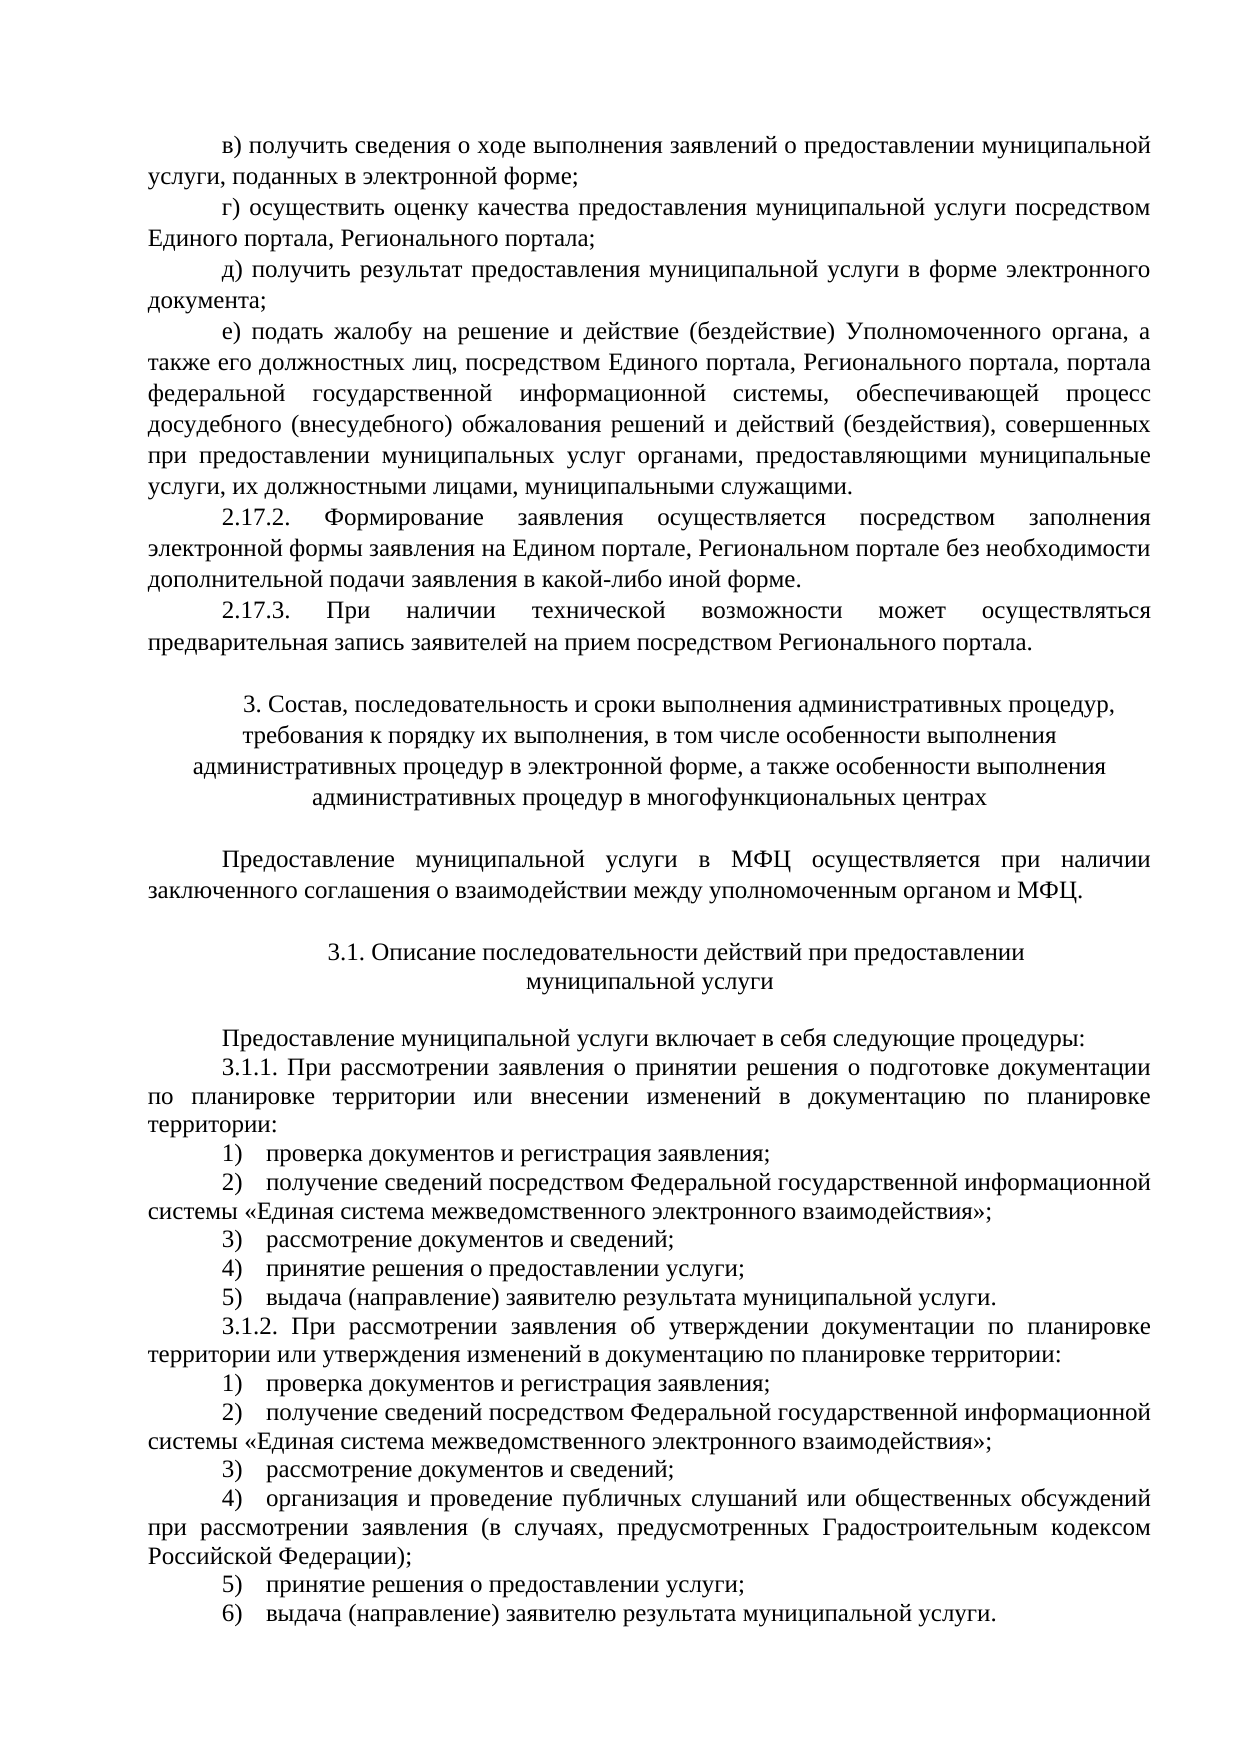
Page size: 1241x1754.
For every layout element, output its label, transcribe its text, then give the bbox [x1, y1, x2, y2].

text 1) проверка документов и регистрация заявления; [148, 1368, 1152, 1397]
text 3.1.2. При рассмотрении заявления об утверждении документации по планировке территории или утверждения изменений в документацию по планировке территории: [148, 1311, 1152, 1368]
text 2) получение сведений посредством Федеральной государственной информационной системы «Единая система межведомственного электронного взаимодействия»; [148, 1397, 1152, 1454]
text 3.1.1. При рассмотрении заявления о принятии решения о подготовке документации по планировке территории или внесении изменений в документацию по планировке территории: [148, 1052, 1152, 1138]
text 5) принятие решения о предоставлении услуги; [148, 1569, 1152, 1598]
text 3.1. Описание последовательности действий при предоставлении муниципальной услуги [148, 937, 1152, 994]
text 2.17.3. При наличии технической возможности может осуществляться предварительная запись заявителей на прием посредством Регионального портала. [148, 596, 1152, 655]
text Предоставление муниципальной услуги в МФЦ осуществляется при наличии заключенного соглашения о взаимодействии между уполномоченным органом и МФЦ. [148, 844, 1152, 904]
text в) получить сведения о ходе выполнения заявлений о предоставлении муниципальной услуги, поданных в электронной форме; [148, 130, 1152, 190]
text д) получить результат предоставления муниципальной услуги в форме электронного документа; [148, 254, 1152, 314]
text 4) организация и проведение публичных слушаний или общественных обсуждений при рассмотрении заявления (в случаях, предусмотренных Градостроительным кодексом Российской Федерации); [148, 1483, 1152, 1569]
text е) подать жалобу на решение и действие (бездействие) Уполномоченного органа, а также его должностных лиц, посредством Единого портала, Регионального портала, портала федеральной государственной информационной системы, обеспечивающей процесс досудебного (внесудебного) обжалования решений и действий (бездействия), совершенных при предоставлении муниципальных услуг органами, предоставляющими муниципальные услуги, их должностными лицами, муниципальными служащими. [148, 316, 1152, 500]
text г) осуществить оценку качества предоставления муниципальной услуги посредством Единого портала, Регионального портала; [148, 192, 1152, 252]
text Предоставление муниципальной услуги включает в себя следующие процедуры: [148, 1023, 1152, 1052]
text 3) рассмотрение документов и сведений; [148, 1454, 1152, 1483]
text 3) рассмотрение документов и сведений; [148, 1224, 1152, 1253]
text 2.17.2. Формирование заявления осуществляется посредством заполнения электронной формы заявления на Едином портале, Региональном портале без необходимости дополнительной подачи заявления в какой-либо иной форме. [148, 502, 1152, 593]
text 2) получение сведений посредством Федеральной государственной информационной системы «Единая система межведомственного электронного взаимодействия»; [148, 1167, 1152, 1224]
text 3. Состав, последовательность и сроки выполнения административных процедур, требования к порядку их выполнения, в том числе особенности выполнения административных процедур в электронной форме, а также особенности выполнения административных процедур в многофункциональных центрах [148, 689, 1152, 811]
text 1) проверка документов и регистрация заявления; [148, 1138, 1152, 1167]
text 5) выдача (направление) заявителю результата муниципальной услуги. [148, 1282, 1152, 1311]
text 6) выдача (направление) заявителю результата муниципальной услуги. [148, 1598, 1152, 1627]
text 4) принятие решения о предоставлении услуги; [148, 1253, 1152, 1282]
